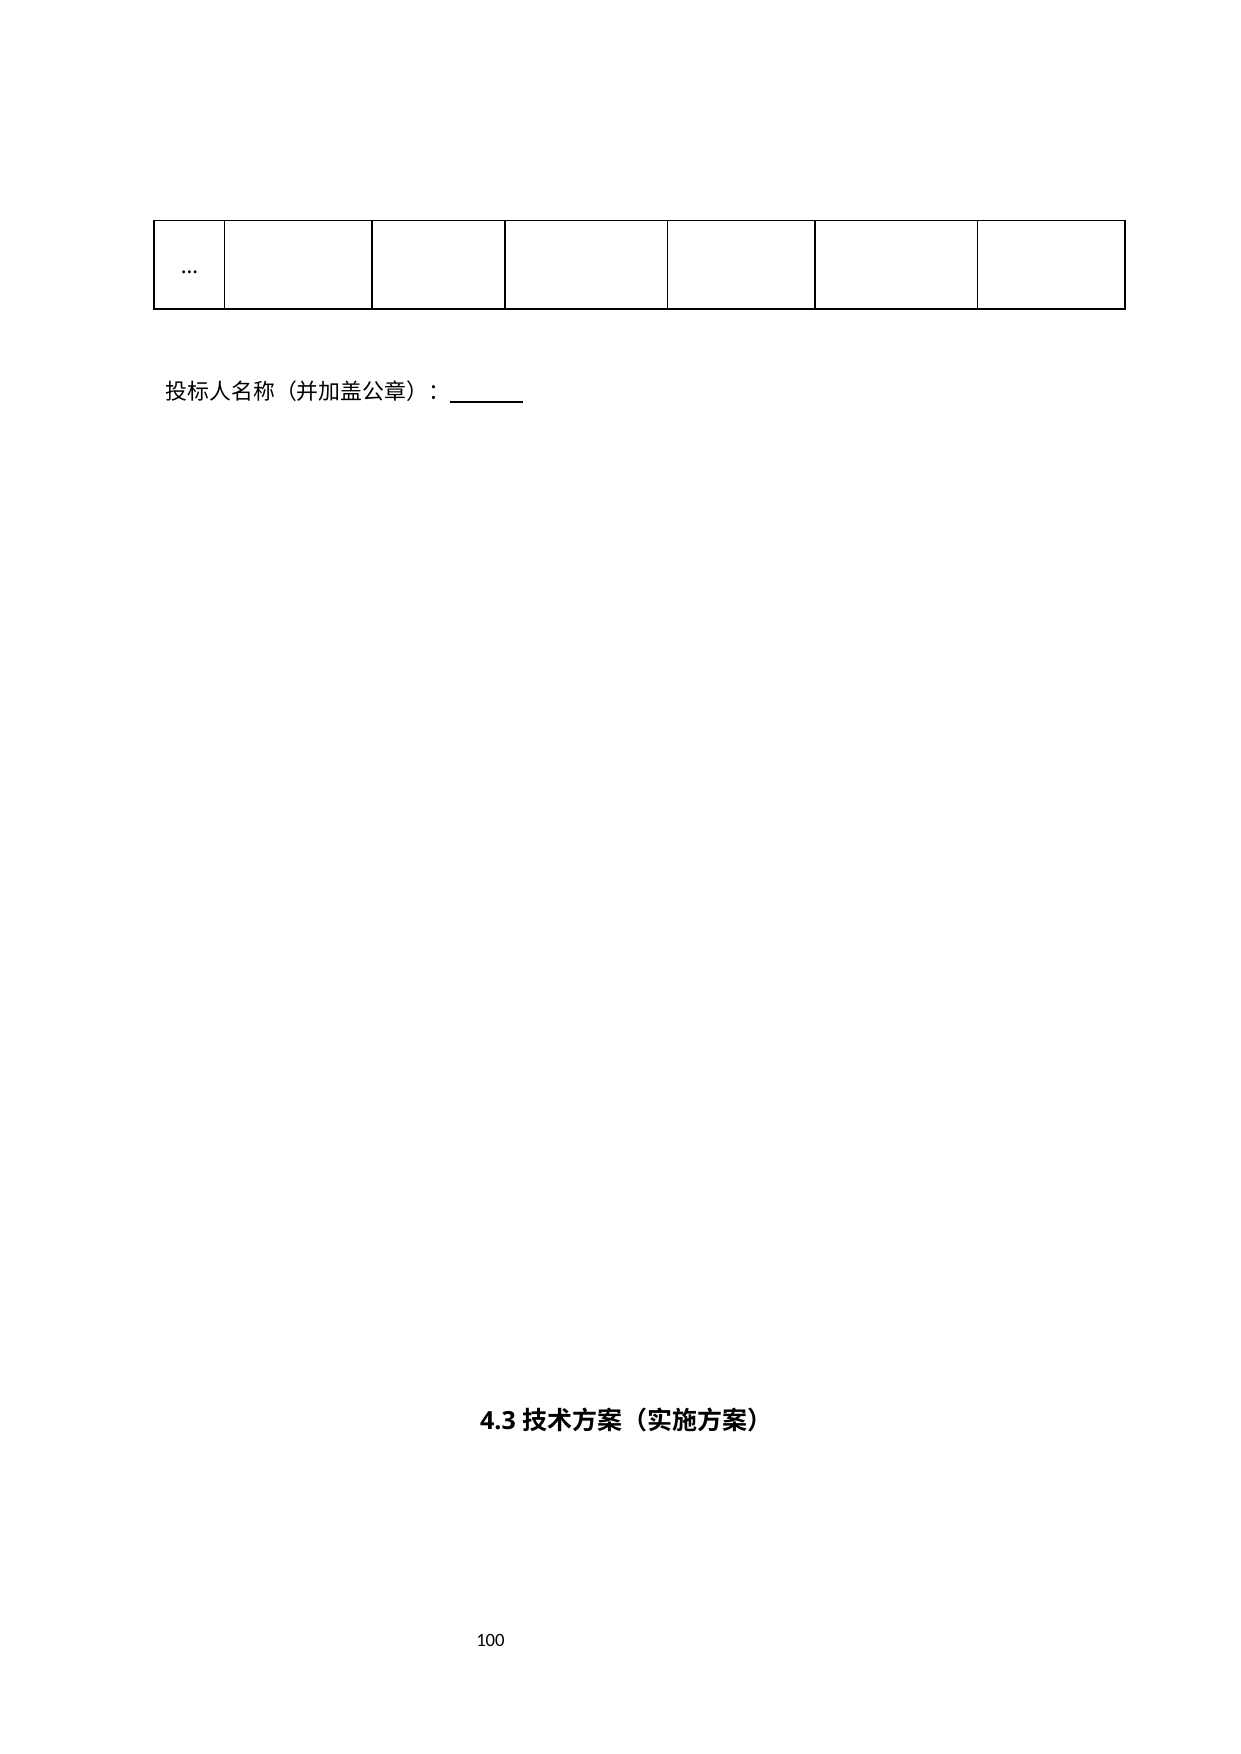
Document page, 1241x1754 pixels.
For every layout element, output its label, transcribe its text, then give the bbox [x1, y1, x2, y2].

table_cell [506, 221, 667, 308]
table_cell [978, 221, 1124, 308]
table_cell [668, 221, 814, 308]
text 投标人名称（并加盖公章）： [165, 374, 1087, 406]
text 4.3 技术方案（实施方案） [165, 1386, 1087, 1451]
table_cell [816, 221, 977, 308]
table_cell [373, 221, 504, 308]
table_cell [225, 221, 371, 308]
table_cell … [155, 221, 224, 308]
